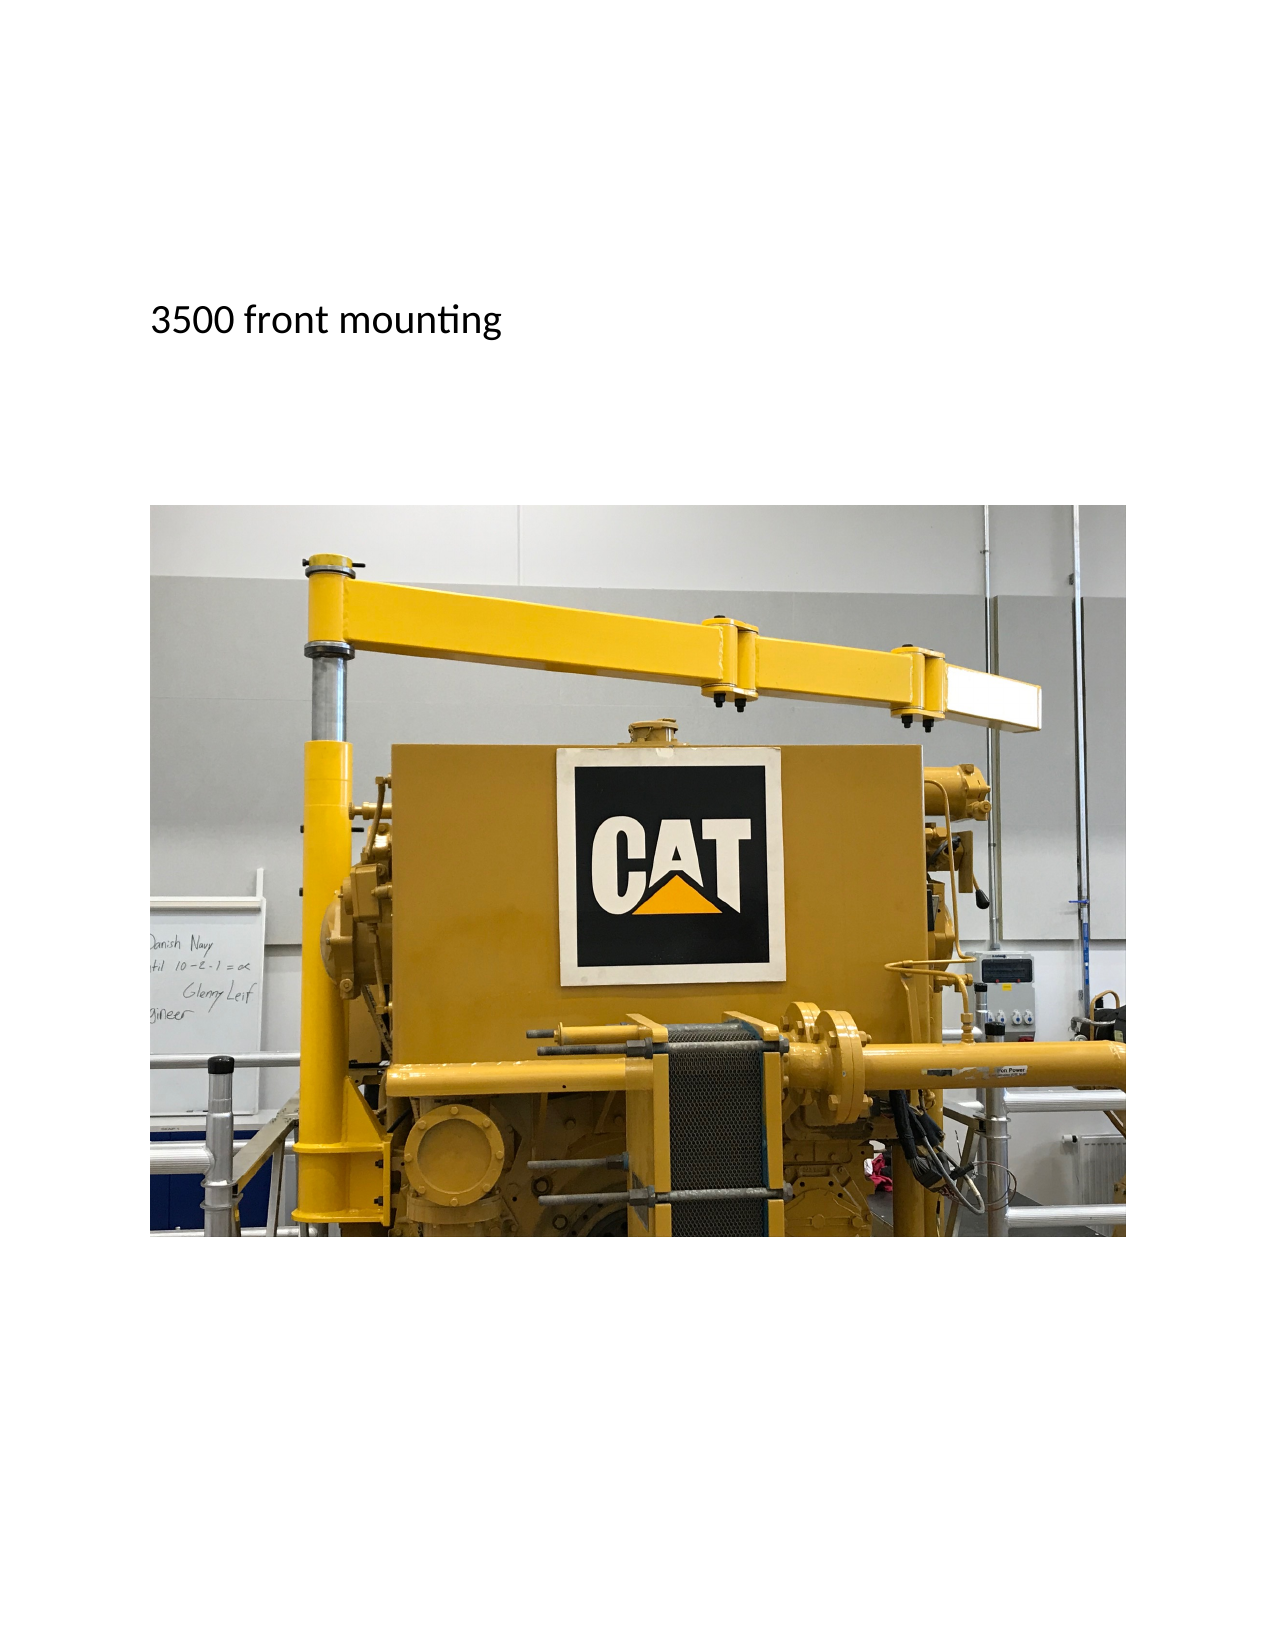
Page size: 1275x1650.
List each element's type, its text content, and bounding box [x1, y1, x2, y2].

text 3500 front mounting [150, 293, 1125, 344]
picture [150, 505, 1126, 1237]
